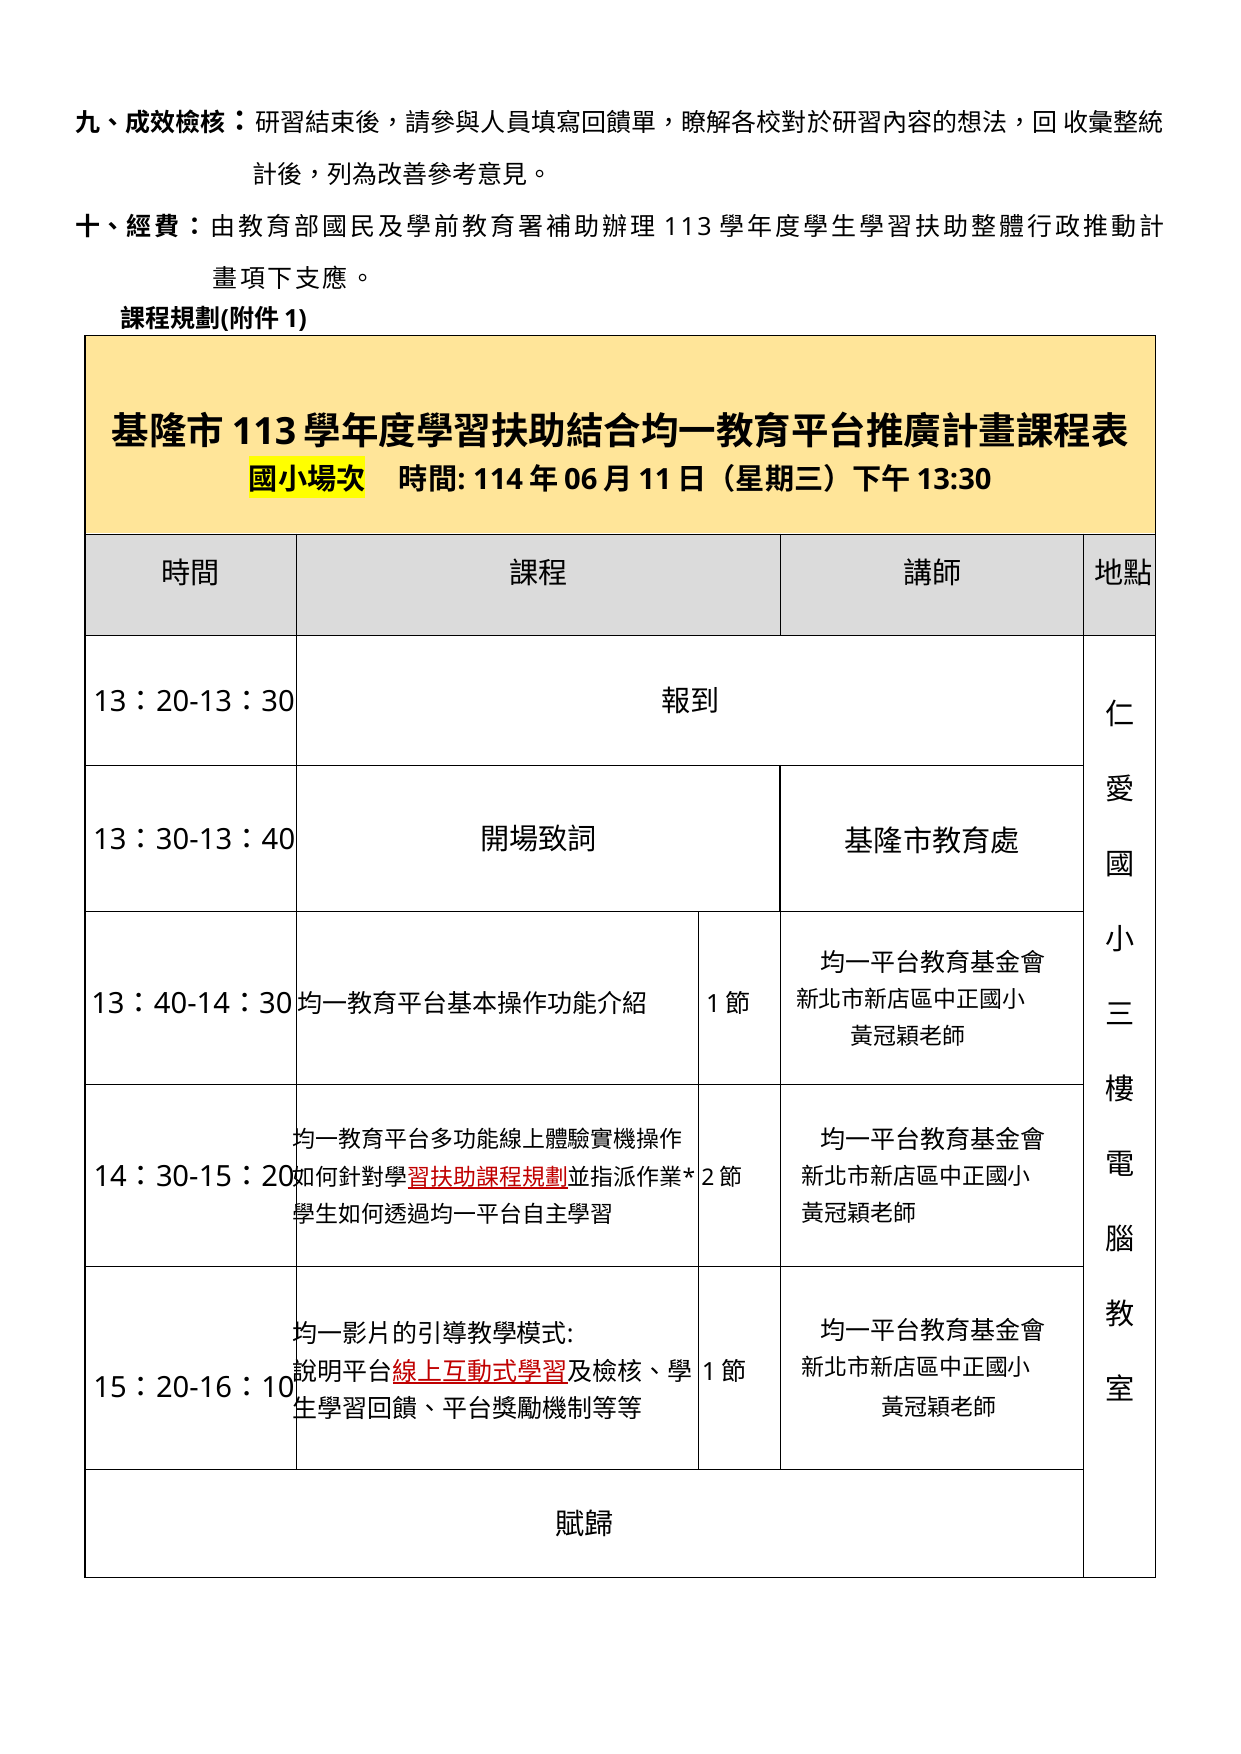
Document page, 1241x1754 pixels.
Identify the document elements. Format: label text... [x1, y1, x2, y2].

table_cell 1節 [699, 1267, 780, 1468]
table_cell 仁愛國小三樓電腦教室 [1084, 636, 1155, 1577]
table_cell 時間 [86, 535, 296, 635]
table_cell 15：20-16：10 [86, 1267, 296, 1468]
table_cell 13：40-14：30 [86, 912, 296, 1083]
table_cell 均一平台教育基金會 新北市新店區中正國小 黃冠穎老師 [781, 912, 1083, 1083]
table_cell 開場致詞 [297, 766, 779, 911]
table_cell 13：20-13：30 [86, 636, 296, 765]
table_cell 賦歸 [86, 1470, 1083, 1577]
table_cell 報到 [297, 636, 1083, 765]
table_header [86, 336, 1155, 401]
table_cell 均一平台教育基金會 新北市新店區中正國小 黃冠穎老師 [781, 1085, 1083, 1266]
text 九、成效檢核：研習結束後，請參與人員填寫回饋單，瞭解各校對於研習內容的想法，回 收彙整統計後，列為改善參考意見。 [75, 89, 1165, 194]
table_cell 地點 [1084, 535, 1155, 635]
table_cell 基隆市113學年度學習扶助結合均一教育平台推廣計畫課程表 國小場次 時間: 114年06月11日（星期三）下午13:30 [86, 401, 1155, 533]
table_cell 1節 [699, 912, 780, 1083]
table_cell 均一教育平台基本操作功能介紹 [297, 912, 698, 1083]
table_cell 課程 [297, 535, 780, 635]
table_cell 14：30-15：20 [86, 1085, 296, 1266]
table_cell 均一教育平台多功能線上體驗實機操作 如何針對學習扶助課程規劃並指派作業*學生如何透過均一平台自主學習 [297, 1085, 698, 1266]
table_cell 講師 [781, 535, 1083, 635]
table_cell 均一影片的引導教學模式: 說明平台線上互動式學習及檢核、學生學習回饋、平台獎勵機制等等 [297, 1267, 698, 1468]
table_cell 13：30-13：40 [86, 766, 296, 911]
text 課程規劃(附件1) [75, 298, 1165, 335]
table_cell 基隆市教育處 [781, 766, 1083, 911]
table_cell 均一平台教育基金會 新北市新店區中正國小 黃冠穎老師 [781, 1267, 1083, 1468]
text 十、經費：由教育部國民及學前教育署補助辦理113學年度學生學習扶助整體行政推動計畫項下支應。 [75, 194, 1165, 298]
table_cell 2節 [699, 1085, 780, 1266]
